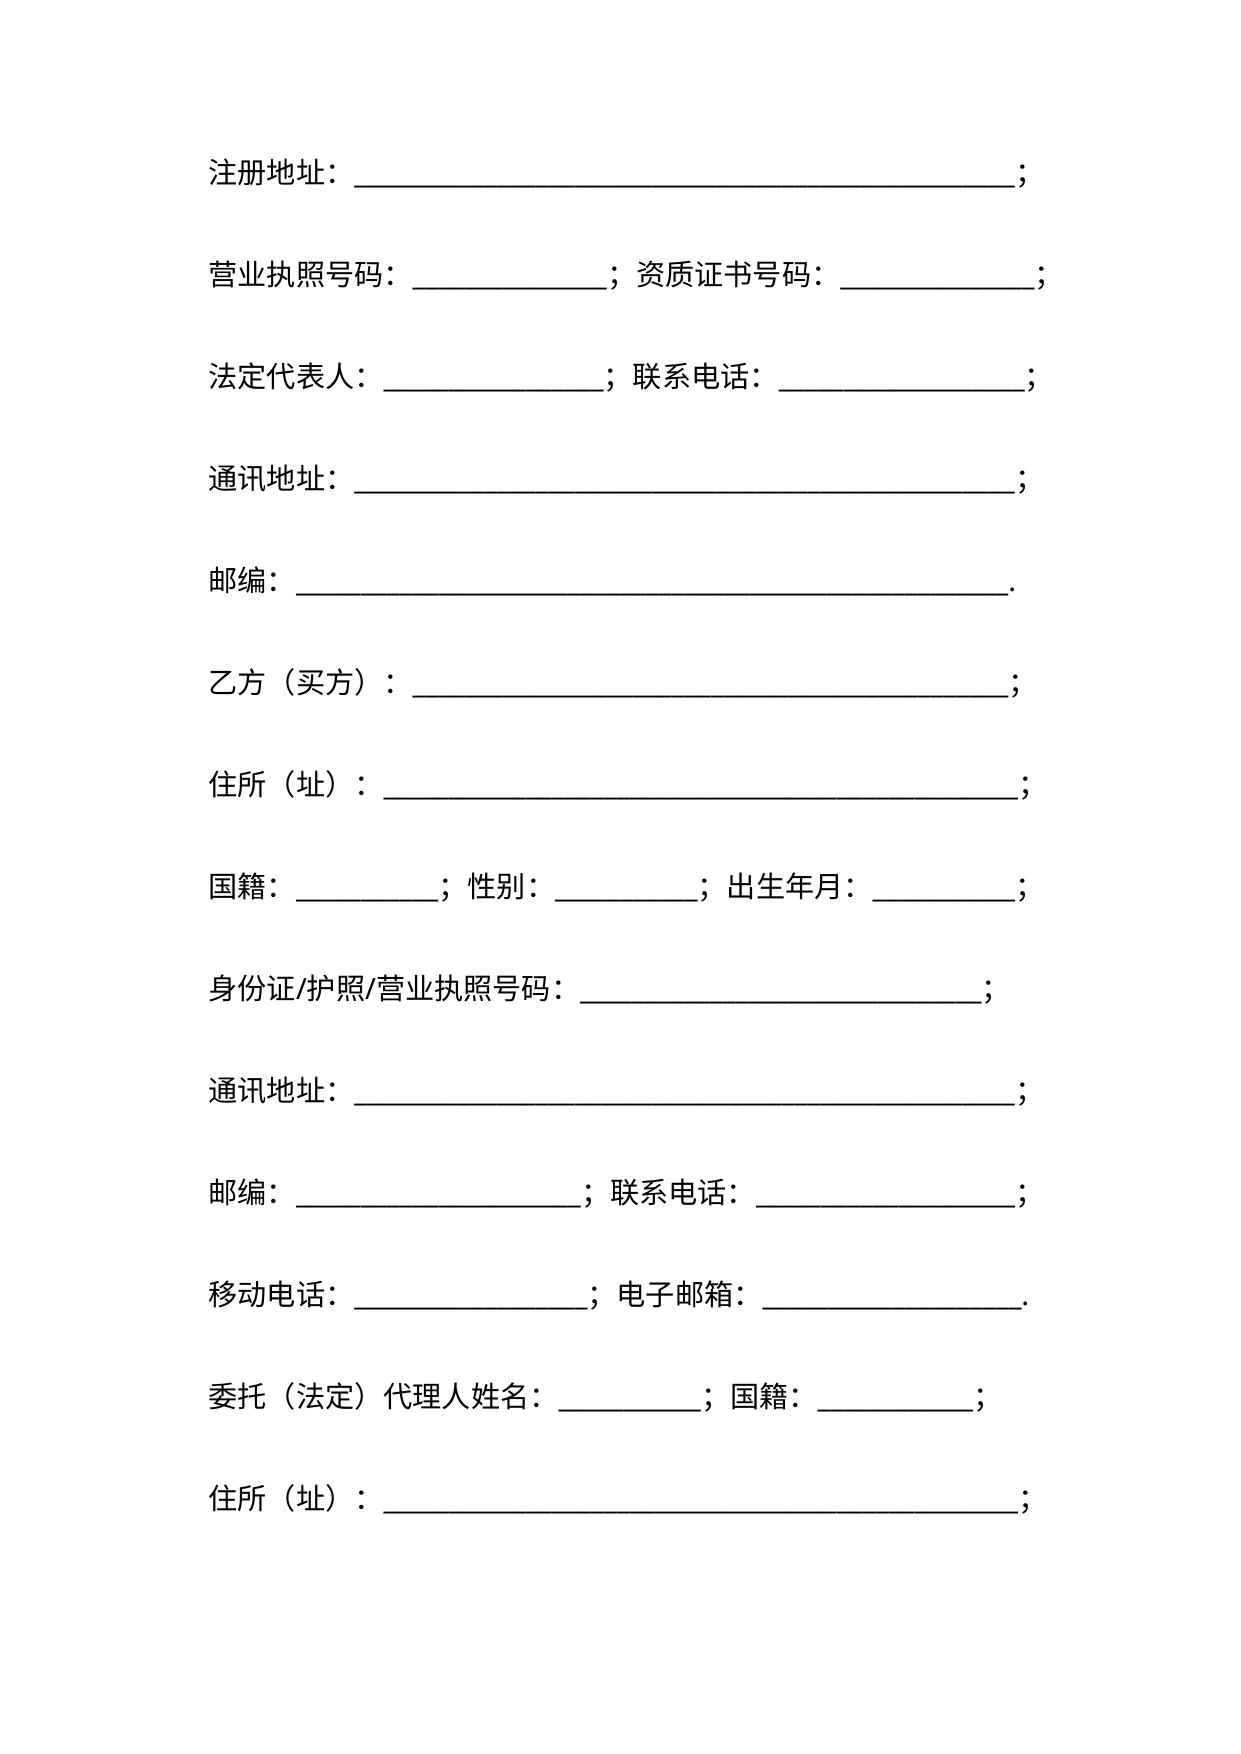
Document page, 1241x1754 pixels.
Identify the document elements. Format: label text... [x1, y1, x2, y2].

text 邮编：_______________________________________________________. [150, 558, 1090, 600]
text 住所（址）：_________________________________________________； [150, 1476, 1090, 1518]
text 邮编：______________________；联系电话：____________________； [150, 1170, 1090, 1212]
text 通讯地址：___________________________________________________； [150, 456, 1090, 498]
text 委托（法定）代理人姓名：___________；国籍：____________； [150, 1374, 1090, 1416]
text 通讯地址：___________________________________________________； [150, 1068, 1090, 1110]
text 移动电话：__________________；电子邮箱：____________________. [150, 1272, 1090, 1314]
text 身份证/护照/营业执照号码：_______________________________； [150, 966, 1090, 1008]
text 国籍：___________；性别：___________；出生年月：___________； [150, 864, 1090, 906]
text 住所（址）：_________________________________________________； [150, 762, 1090, 804]
text 注册地址：___________________________________________________； [150, 150, 1090, 192]
text 营业执照号码：_______________；资质证书号码：_______________； [150, 252, 1090, 294]
text 法定代表人：_________________；联系电话：___________________； [150, 354, 1090, 396]
text 乙方（买方）：______________________________________________； [150, 660, 1090, 702]
